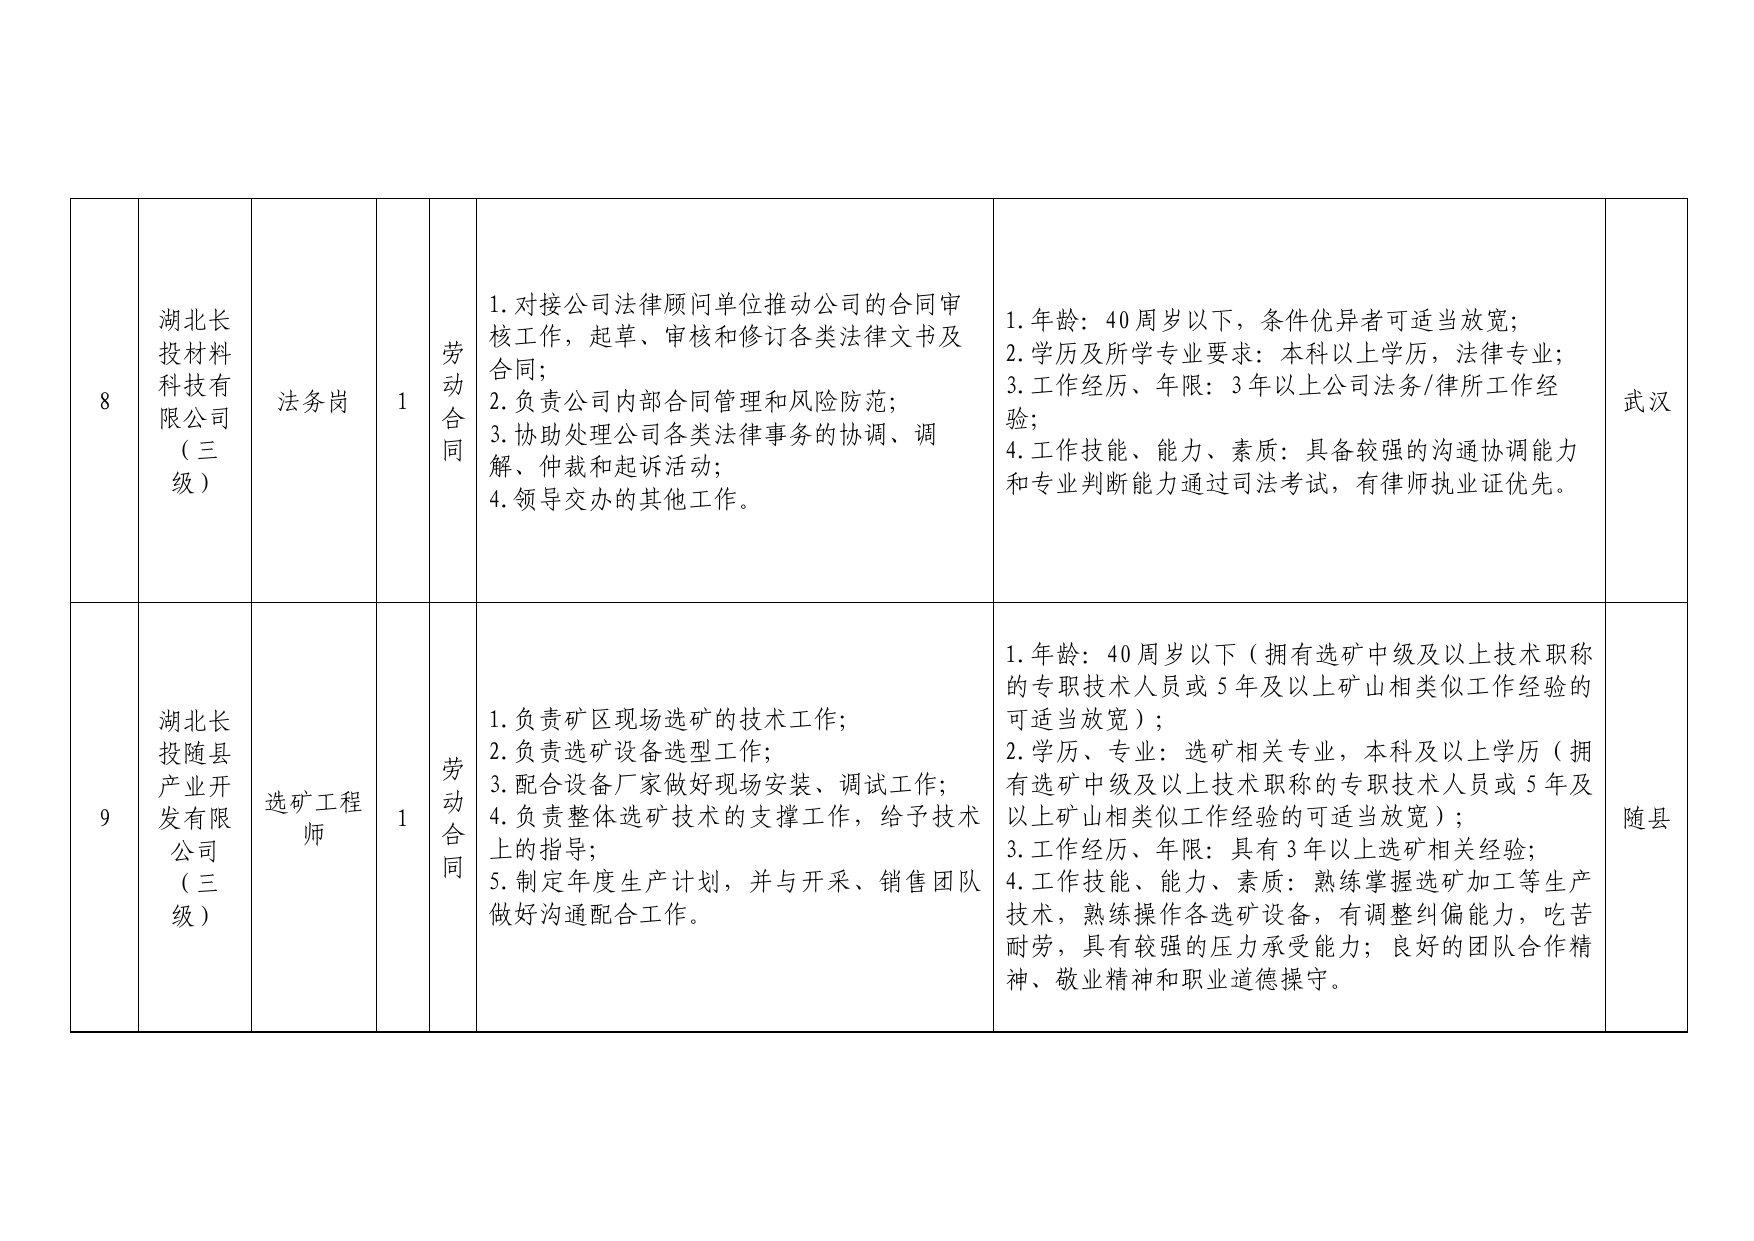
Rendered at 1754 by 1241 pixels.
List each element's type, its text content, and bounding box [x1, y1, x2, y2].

table_cell 1.对接公司法律顾问单位推动公司的合同审核工作，起草、审核和修订各类法律文书及合同； 2.负责公司内部合同管理和风险防范； 3.协助处理公司各类法律事务的协调、调解、仲裁和起诉活动； 4.领导交办的其他工作。 [477, 199, 993, 602]
table_cell 劳动合同 [430, 199, 476, 602]
table_cell 湖北长投材料科技有限公司（三级） [139, 199, 251, 602]
table_cell 湖北长投随县产业开发有限公司 （三级） [139, 603, 251, 1031]
table_cell 1.负责矿区现场选矿的技术工作； 2.负责选矿设备选型工作； 3.配合设备厂家做好现场安装、调试工作； 4.负责整体选矿技术的支撑工作，给予技术上的指导； 5.制定年度生产计划，并与开采、销售团队做好沟通配合工作。 [477, 603, 993, 1031]
table_cell 选矿工程师 [252, 603, 376, 1031]
table_cell 法务岗 [252, 199, 376, 602]
table_cell 武汉 [1606, 199, 1687, 602]
table_cell 1 [377, 603, 429, 1031]
table_cell 9 [71, 603, 138, 1031]
table_cell 劳动合同 [430, 603, 476, 1031]
table_cell 1.年龄：40周岁以下（拥有选矿中级及以上技术职称的专职技术人员或5年及以上矿山相类似工作经验的可适当放宽）； 2.学历、专业：选矿相关专业，本科及以上学历（拥有选矿中级及以上技术职称的专职技术人员或5年及以上矿山相类似工作经验的可适当放宽）； 3.工作经历、年限：具有3年以上选矿相关经验； 4.工作技能、能力、素质：熟练掌握选矿加工等生产技术，熟练操作各选矿设备，有调整纠偏能力，吃苦耐劳，具有较强的压力承受能力；良好的团队合作精神、敬业精神和职业道德操守。 [994, 603, 1605, 1031]
table_cell 8 [71, 199, 138, 602]
table_cell 1.年龄：40周岁以下，条件优异者可适当放宽； 2.学历及所学专业要求：本科以上学历，法律专业； 3.工作经历、年限：3年以上公司法务/律所工作经验； 4.工作技能、能力、素质：具备较强的沟通协调能力和专业判断能力通过司法考试，有律师执业证优先。 [994, 199, 1605, 602]
table_cell 随县 [1606, 603, 1687, 1031]
table_cell 1 [377, 199, 429, 602]
